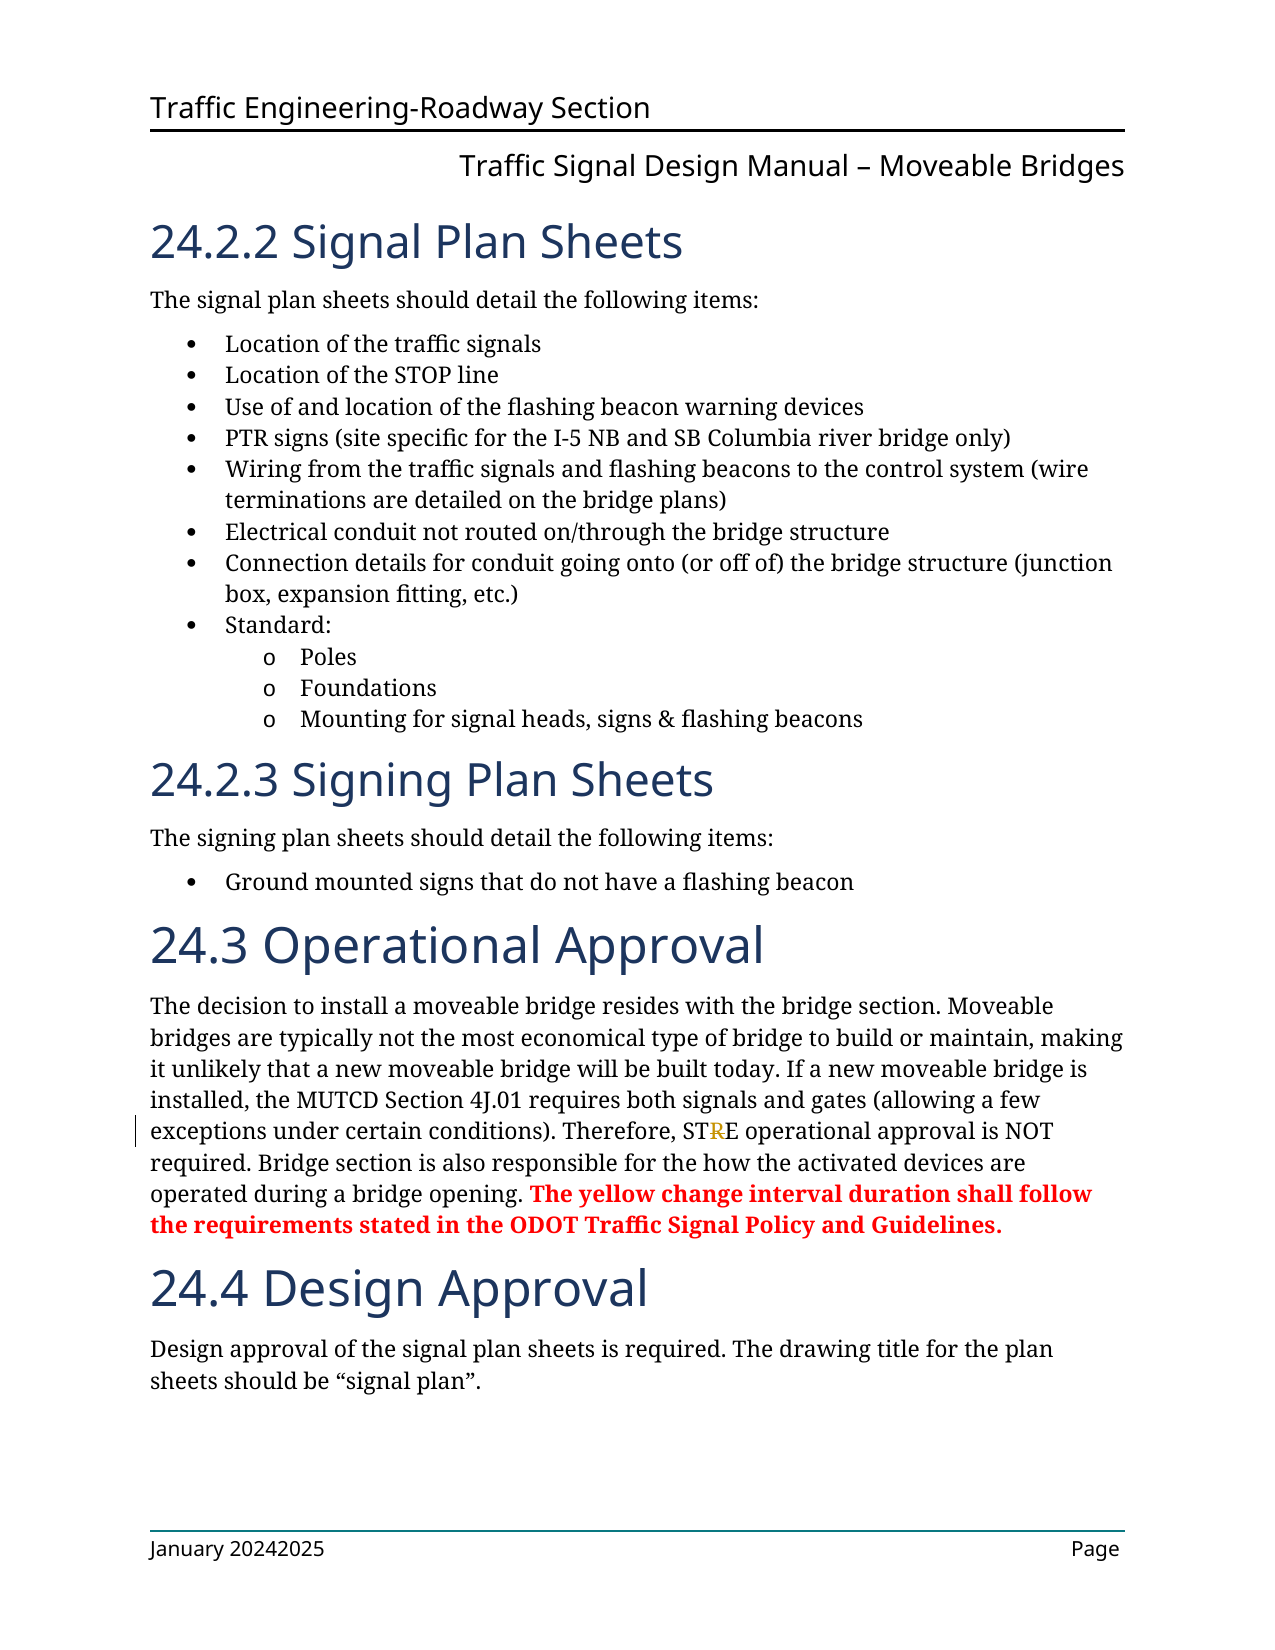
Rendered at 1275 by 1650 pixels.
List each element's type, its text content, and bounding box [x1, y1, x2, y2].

list Wiring from the traffic signals and flashing beacons to the control system (wire terminations are detailed on the bridge plans) [187, 453, 1125, 516]
list Connection details for conduit going onto (or off of) the bridge structure (junction box, expansion fitting, etc.) [187, 547, 1125, 609]
text The signing plan sheets should detail the following items: [150, 822, 1125, 853]
text The signal plan sheets should detail the following items: [150, 284, 1125, 316]
list Ground mounted signs that do not have a flashing beacon [187, 866, 1125, 897]
list PTR signs (site specific for the I-5 NB and SB Columbia river bridge only) [187, 422, 1125, 453]
subtitle Design Approval [150, 1253, 1125, 1321]
list Electrical conduit not routed on/through the bridge structure [187, 516, 1125, 547]
list Poles [262, 641, 1125, 672]
subtitle Signal Plan Sheets [150, 209, 1125, 272]
list Location of the traffic signals [187, 328, 1125, 359]
list Location of the STOP line [187, 359, 1125, 391]
text Design approval of the signal plan sheets is required. The drawing title for the plan sheets should be “signal plan”. [150, 1333, 1125, 1396]
list Standard: [187, 609, 1125, 641]
text The decision to install a moveable bridge resides with the bridge section. Moveable bridges are typically not the most economical type of bridge to build or maintain, making it unlikely that a new moveable bridge will be built today. If a new moveable bridge is installed, the MUTCD Section 4J.01 requires both signals and gates (allowing a few exceptions under certain conditions). Therefore, STE operational approval is NOT required. Bridge section is also responsible for the how the activated devices are operated during a bridge opening. The yellow change interval duration shall follow the requirements stated in the ODOT Traffic Signal Policy and Guidelines. [150, 990, 1125, 1240]
list Foundations [262, 672, 1125, 703]
list Mounting for signal heads, signs & flashing beacons [262, 703, 1125, 735]
subtitle Signing Plan Sheets [150, 747, 1125, 810]
subtitle Operational Approval [150, 910, 1125, 978]
list Use of and location of the flashing beacon warning devices [187, 391, 1125, 422]
